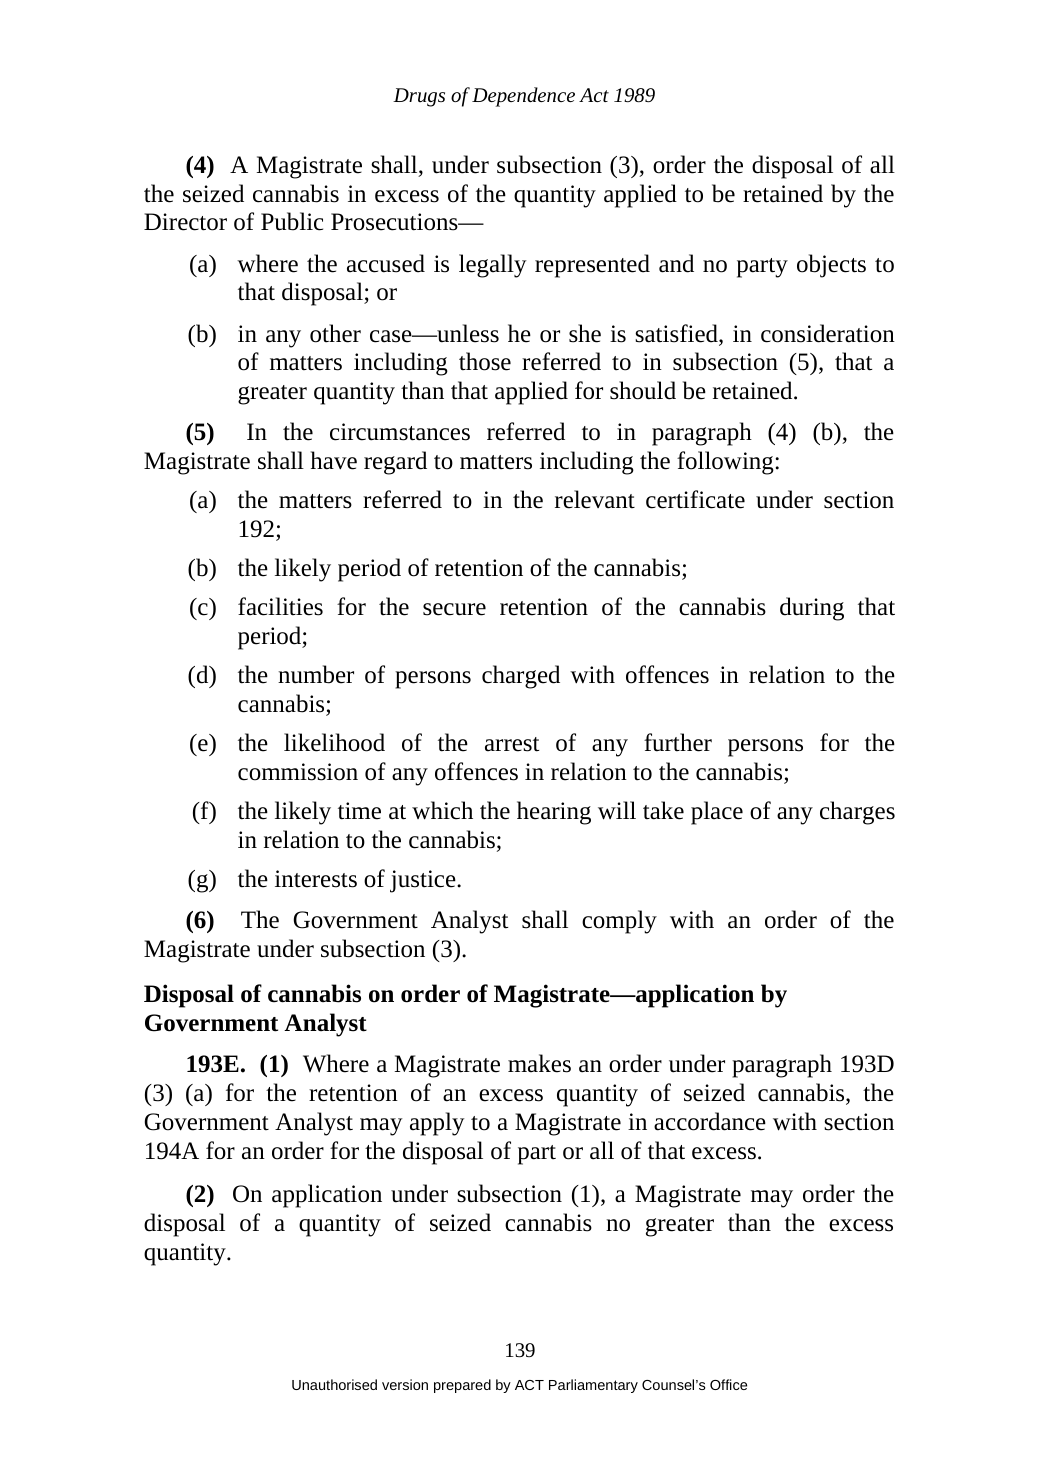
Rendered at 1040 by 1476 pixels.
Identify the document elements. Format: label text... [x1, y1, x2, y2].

text (d) the number of persons charged with offences in relation to the cannabis; [144, 660, 896, 718]
text (a) where the accused is legally represented and no party objects to that disposal; or [144, 249, 896, 306]
text (c) facilities for the secure retention of the cannabis during that period; [144, 592, 896, 650]
text (a) the matters referred to in the relevant certificate under section 192; [144, 485, 896, 543]
text (2) On application under subsection (1), a Magistrate may order the disposal of a quantity of seized cannabis no greater than the excess quantity. [144, 1179, 896, 1265]
text (f) the likely time at which the hearing will take place of any charges in relation to the cannabis; [144, 796, 896, 854]
subtitle Disposal of cannabis on order of Magistrate—application by Government Analyst [144, 979, 896, 1037]
text (5) In the circumstances referred to in paragraph (4) (b), the Magistrate shall have regard to matters including the following: [144, 417, 896, 475]
text (6) The Government Analyst shall comply with an order of the Magistrate under subsection (3). [144, 905, 896, 963]
text (b) the likely period of retention of the cannabis; [144, 553, 896, 582]
text (g) the interests of justice. [144, 864, 896, 893]
text 193E. (1) Where a Magistrate makes an order under paragraph 193D (3) (a) for the retention of an excess quantity of seized cannabis, the Government Analyst may apply to a Magistrate in accordance with section 194A for an order for the disposal of part or all of that excess. [144, 1049, 896, 1164]
text (b) in any other case—unless he or she is satisfied, in consideration of matters including those referred to in subsection (5), that a greater quantity than that applied for should be retained. [144, 319, 896, 405]
text (e) the likelihood of the arrest of any further persons for the commission of any offences in relation to the cannabis; [144, 728, 896, 786]
text (4) A Magistrate shall, under subsection (3), order the disposal of all the seized cannabis in excess of the quantity applied to be retained by the Director of Public Prosecutions— [144, 150, 896, 236]
